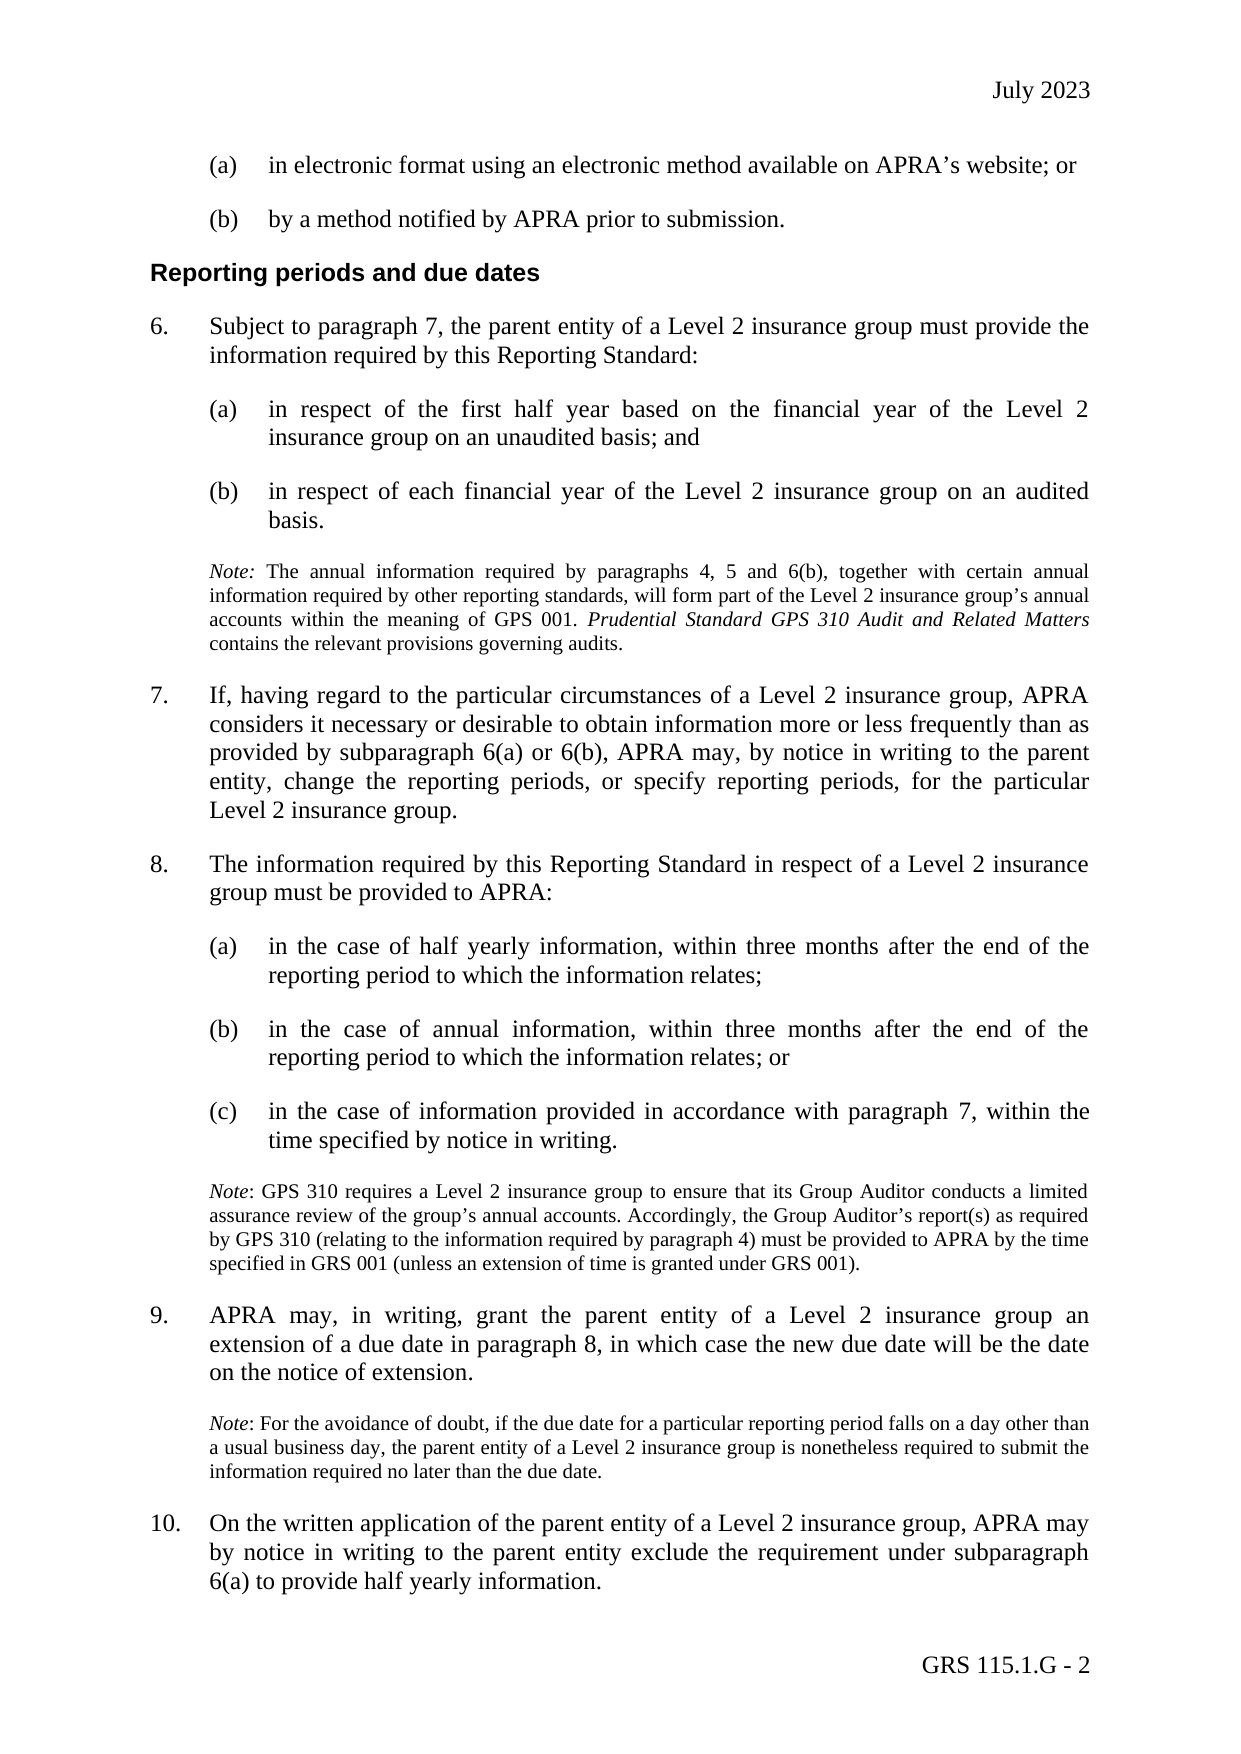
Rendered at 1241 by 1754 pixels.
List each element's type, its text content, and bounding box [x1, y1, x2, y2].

list in electronic format using an electronic method available on APRA’s website; or [209, 150, 1090, 179]
list by a method notified by APRA prior to submission. [209, 204, 1090, 232]
list On the written application of the parent entity of a Level 2 insurance group, APRA may by notice in writing to the parent entity exclude the requirement under subparagraph 6(a) to provide half yearly information. [150, 1508, 1090, 1595]
list APRA may, in writing, grant the parent entity of a Level 2 insurance group an extension of a due date in paragraph 8, in which case the new due date will be the date on the notice of extension. [150, 1300, 1090, 1386]
list Subject to paragraph 7, the parent entity of a Level 2 insurance group must provide the information required by this Reporting Standard: [150, 311, 1090, 369]
subtitle Reporting periods and due dates [150, 257, 1090, 286]
list in respect of each financial year of the Level 2 insurance group on an audited basis. [209, 476, 1090, 534]
text Note: GPS 310 requires a Level 2 insurance group to ensure that its Group Auditor conducts a limited assurance review of the group’s annual accounts. Accordingly, the Group Auditor’s report(s) as required by GPS 310 (relating to the information required by paragraph 4) must be provided to APRA by the time specified in GRS 001 (unless an extension of time is granted under GRS 001). [209, 1179, 1090, 1275]
list in the case of annual information, within three months after the end of the reporting period to which the information relates; or [209, 1014, 1090, 1071]
list in the case of information provided in accordance with paragraph 7, within the time specified by notice in writing. [209, 1096, 1090, 1154]
list in the case of half yearly information, within three months after the end of the reporting period to which the information relates; [209, 931, 1090, 989]
subtitle Note: For the avoidance of doubt, if the due date for a particular reporting period falls on a day other than a usual business day, the parent entity of a Level 2 insurance group is nonetheless required to submit the information required no later than the due date. [209, 1411, 1090, 1483]
list in respect of the first half year based on the financial year of the Level 2 insurance group on an unaudited basis; and [209, 394, 1090, 451]
text Note: The annual information required by paragraphs 4, 5 and 6(b), together with certain annual information required by other reporting standards, will form part of the Level 2 insurance group’s annual accounts within the meaning of GPS 001. Prudential Standard GPS 310 Audit and Related Matters contains the relevant provisions governing audits. [209, 559, 1090, 655]
list If, having regard to the particular circumstances of a Level 2 insurance group, APRA considers it necessary or desirable to obtain information more or less frequently than as provided by subparagraph 6(a) or 6(b), APRA may, by notice in writing to the parent entity, change the reporting periods, or specify reporting periods, for the particular Level 2 insurance group. [150, 680, 1090, 824]
list The information required by this Reporting Standard in respect of a Level 2 insurance group must be provided to APRA: [150, 849, 1090, 906]
